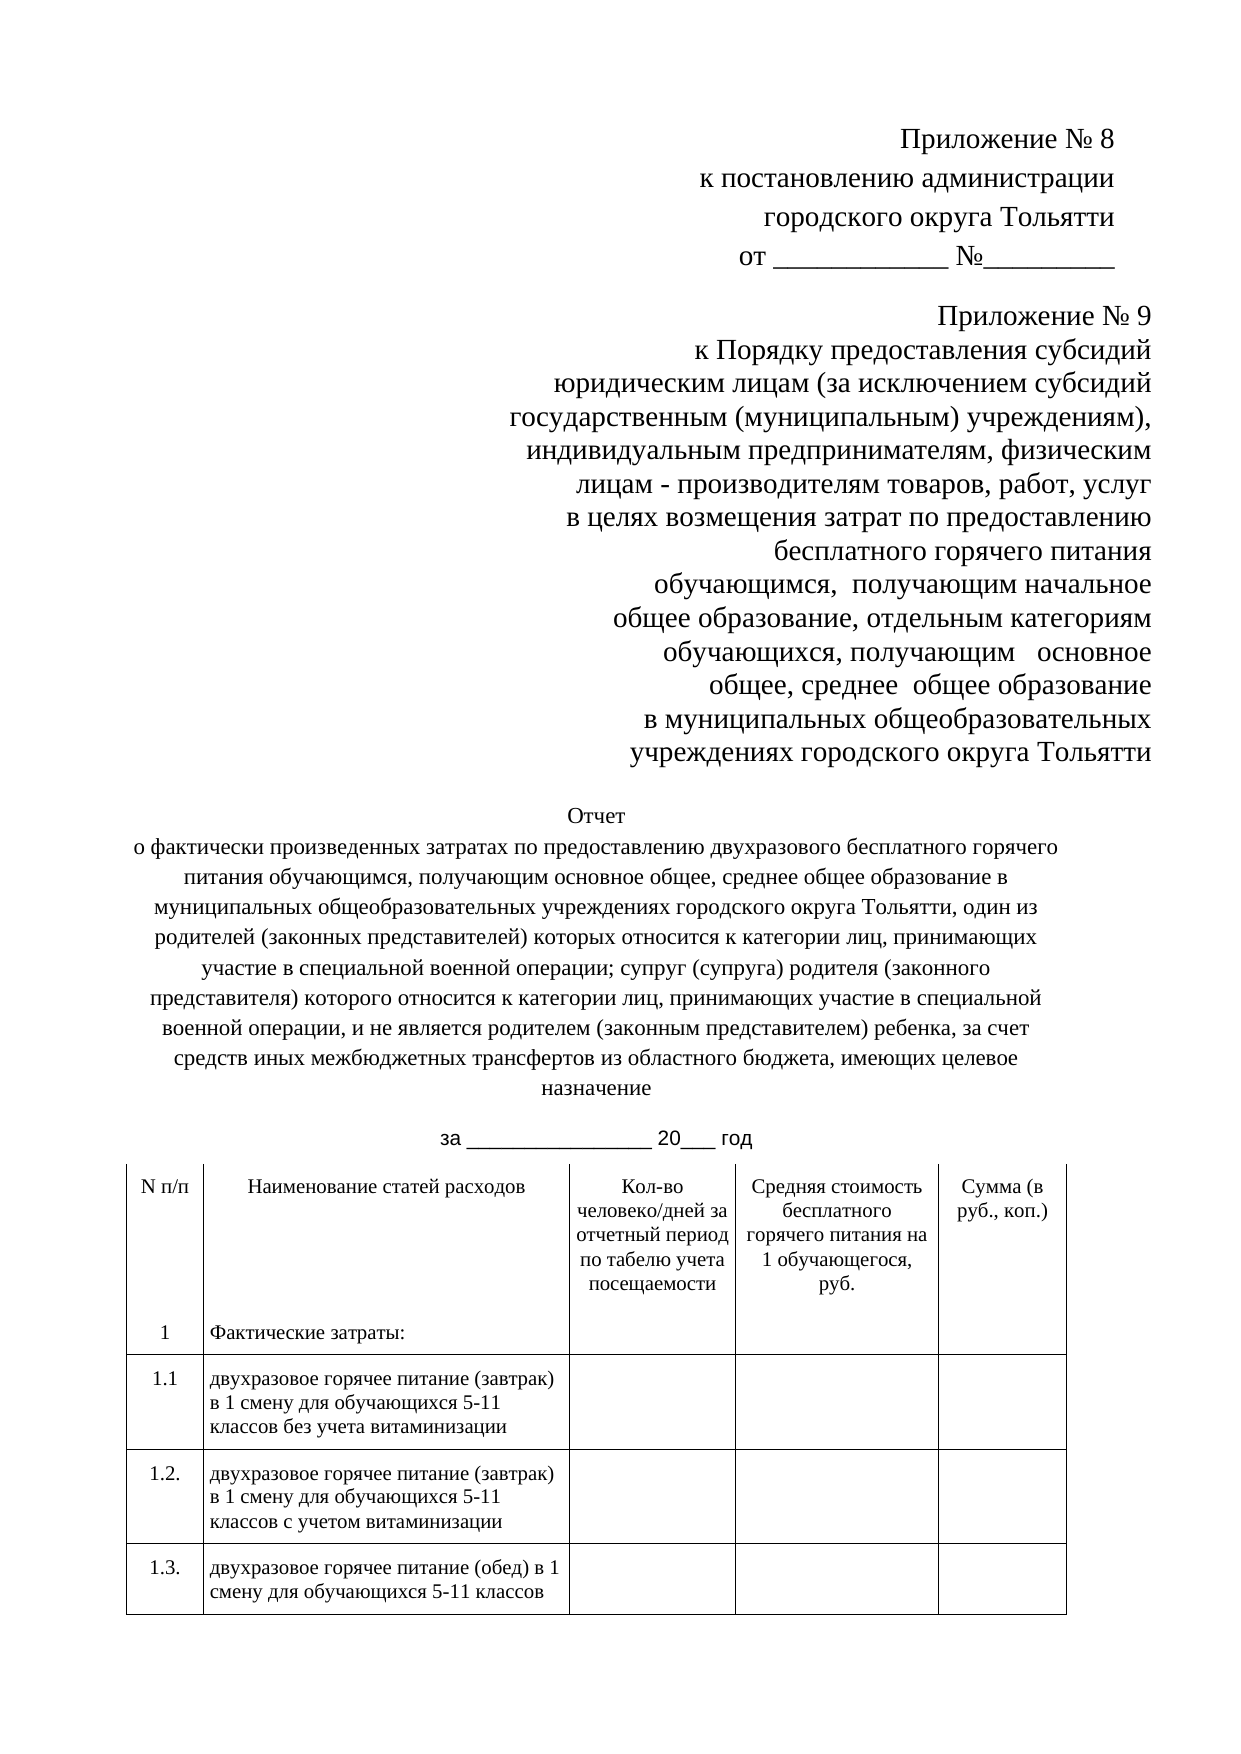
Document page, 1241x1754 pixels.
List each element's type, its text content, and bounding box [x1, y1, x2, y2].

table_cell Кол-во человеко/дней за отчетный период по табелю учета посещаемости [570, 1164, 735, 1309]
table_cell [736, 1544, 938, 1614]
table_cell [736, 1355, 938, 1449]
text общее, среднее общее образование [133, 667, 1152, 701]
text в муниципальных общеобразовательных [133, 701, 1152, 734]
table_cell N п/п [127, 1164, 203, 1309]
table_cell 1 [127, 1309, 203, 1354]
table_cell [939, 1309, 1066, 1354]
text индивидуальным предпринимателям, физическим [133, 432, 1152, 466]
table_cell Средняя стоимость бесплатного горячего питания на 1 обучающегося, руб. [736, 1164, 938, 1309]
table_cell [939, 1544, 1066, 1614]
table_cell Сумма (в руб., коп.) [939, 1164, 1066, 1309]
table_cell [570, 1450, 735, 1543]
text учреждениях городского округа Тольятти [133, 734, 1152, 768]
text Приложение № 9 [133, 298, 1152, 332]
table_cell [204, 1544, 569, 1614]
table_cell 1.2. [127, 1450, 203, 1543]
text государственным (муниципальным) учреждениям), [133, 399, 1152, 432]
table_cell [736, 1450, 938, 1543]
table_cell Наименование статей расходов [204, 1164, 569, 1309]
table_cell городского округа Тольятти [122, 196, 1126, 235]
text к Порядку предоставления субсидий [133, 332, 1152, 365]
table_header Отчет о фактически произведенных затратах по предоставлению двухразового бесплатного горячего питания обучающимся, получающим основное общее, среднее общее образование в муниципальных общеобразовательных учреждениях городского округа Тольятти, один из родителей (законных представителей) которых относится к категории лиц, принимающих участие в специальной военной операции; супруг (супруга) родителя (законного представителя) которого относится к категории лиц, принимающих участие в специальной военной операции, и не является родителем (законным представителем) ребенка, за счет средств иных межбюджетных трансфертов из областного бюджета, имеющих целевое назначение [126, 792, 1066, 1115]
table_cell 1.3. [127, 1544, 203, 1614]
table_cell двухразовое горячее питание (завтрак) в 1 смену для обучающихся 5-11 классов без учета витаминизации [204, 1355, 569, 1449]
table_cell за ________________ 20___ год [126, 1115, 1066, 1164]
text в целях возмещения затрат по предоставлению [133, 499, 1152, 533]
table_cell к постановлению администрации [122, 157, 1126, 196]
table_cell [570, 1355, 735, 1449]
text общее образование, отдельным категориям [133, 600, 1152, 634]
text юридическим лицам (за исключением субсидий [133, 365, 1152, 399]
text обучающимся, получающим начальное [133, 567, 1152, 600]
table_cell [939, 1450, 1066, 1543]
table_cell [570, 1309, 735, 1354]
table_cell 1.1 [127, 1355, 203, 1449]
text обучающихся, получающим основное [133, 634, 1152, 667]
table_cell Фактические затраты: [204, 1309, 569, 1354]
text лицам - производителям товаров, работ, услуг [133, 466, 1152, 499]
table_cell от ____________ №_________ [122, 235, 1126, 274]
table_cell двухразовое горячее питание (завтрак) в 1 смену для обучающихся 5-11 классов с учетом витаминизации [204, 1450, 569, 1543]
table_cell [736, 1309, 938, 1354]
table_header Приложение № 8 [122, 118, 1126, 157]
table_cell [939, 1355, 1066, 1449]
table_cell [570, 1544, 735, 1614]
text бесплатного горячего питания [133, 533, 1152, 567]
